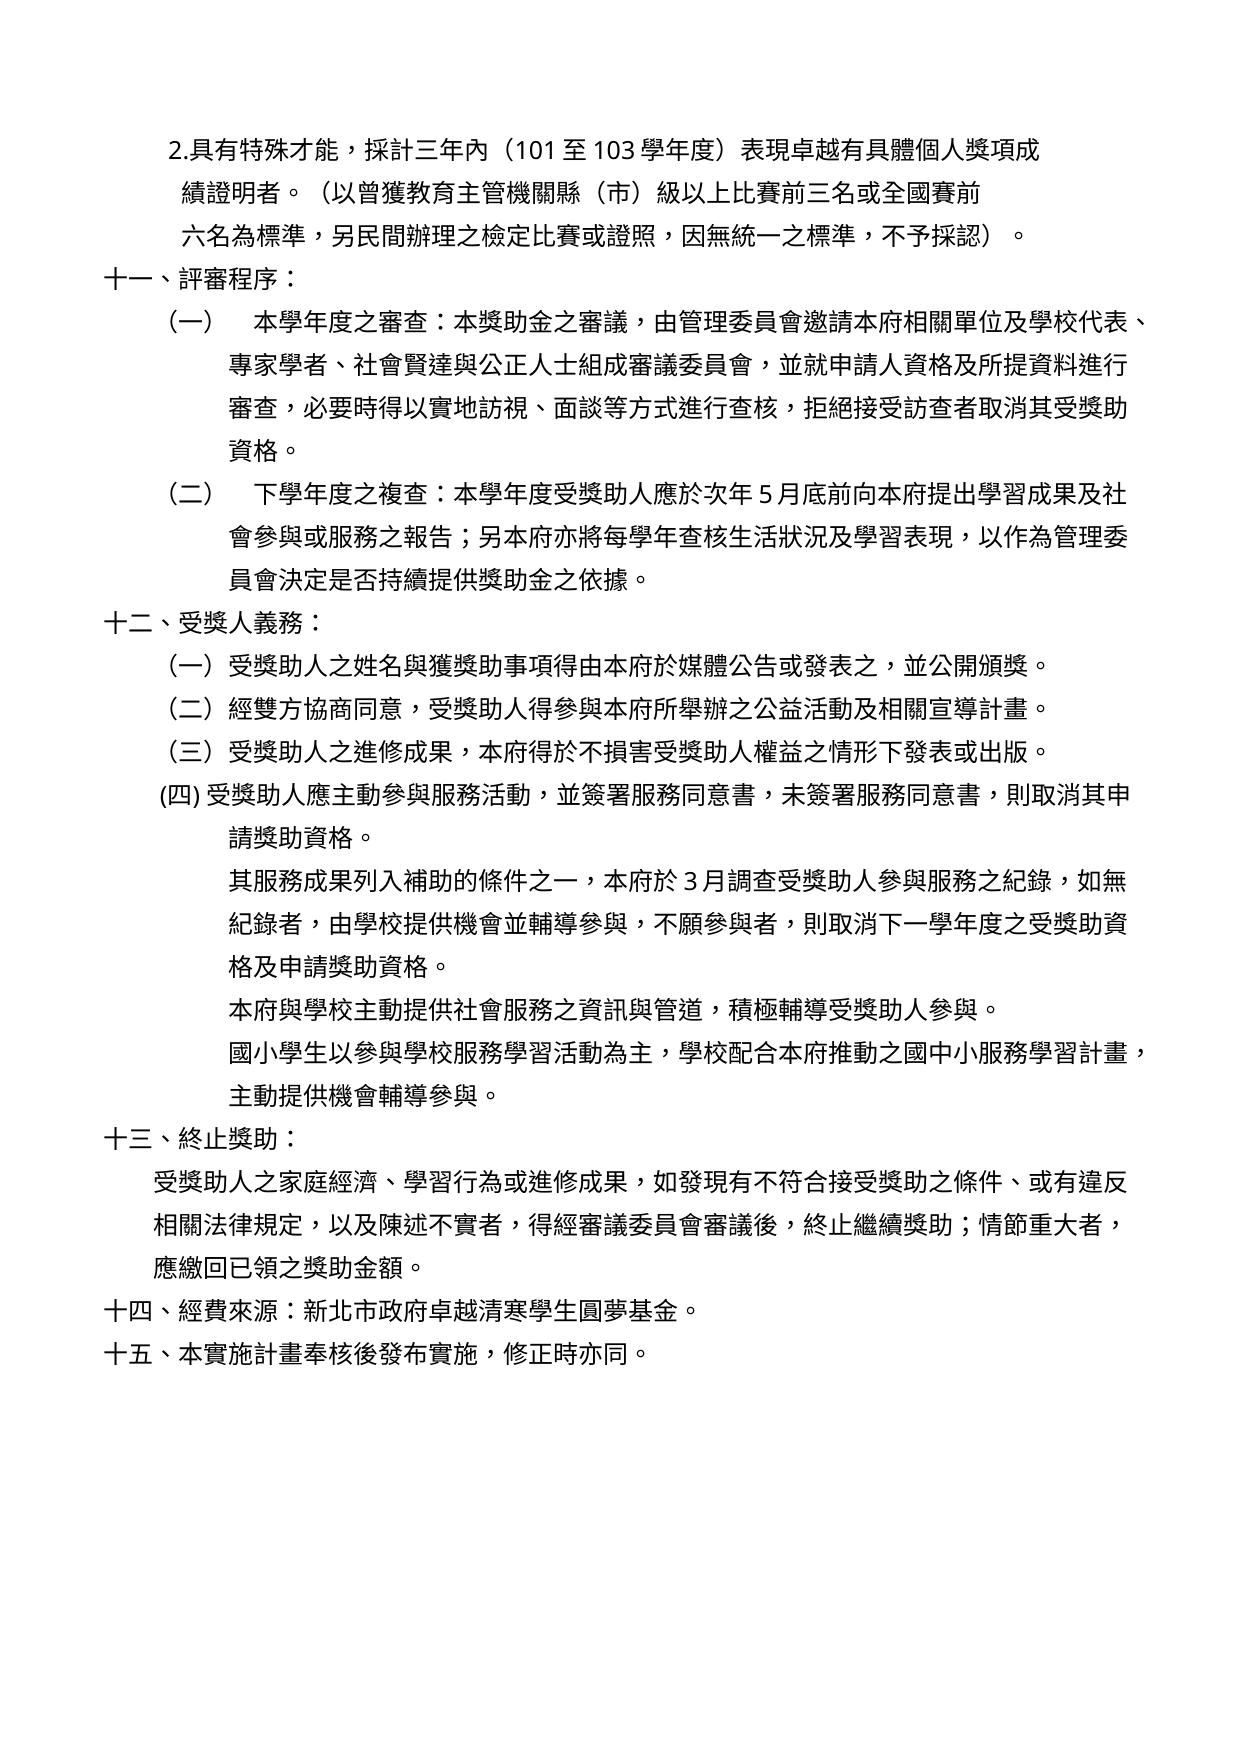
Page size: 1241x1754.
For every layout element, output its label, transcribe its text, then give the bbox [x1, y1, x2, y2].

text 國小學生以參與學校服務學習活動為主，學校配合本府推動之國中小服務學習計畫，主動提供機會輔導參與。 [228, 1033, 1152, 1113]
text 其服務成果列入補助的條件之一，本府於3月調查受獎助人參與服務之紀錄，如無紀錄者，由學校提供機會並輔導參與，不願參與者，則取消下一學年度之受獎助資格及申請獎助資格。 [228, 861, 1152, 984]
text 本府與學校主動提供社會服務之資訊與管道，積極輔導受獎助人參與。 [228, 990, 1152, 1027]
text (四) 受獎助人應主動參與服務活動，並簽署服務同意書，未簽署服務同意書，則取消其申請獎助資格。 [153, 775, 1152, 855]
list 下學年度之複查：本學年度受獎助人應於次年5月底前向本府提出學習成果及社會參與或服務之報告；另本府亦將每學年查核生活狀況及學習表現，以作為管理委員會決定是否持續提供獎助金之依據。 [153, 474, 1152, 598]
text 績證明者。（以曾獲教育主管機關縣（市）級以上比賽前三名或全國賽前 [103, 173, 1152, 210]
text 十一、評審程序： [103, 259, 1152, 296]
text （一）受獎助人之姓名與獲獎助事項得由本府於媒體公告或發表之，並公開頒獎。 [153, 646, 1152, 683]
text （三）受獎助人之進修成果，本府得於不損害受獎助人權益之情形下發表或出版。 [153, 732, 1152, 769]
text 十三、終止獎助： [103, 1119, 1152, 1156]
text 受獎助人之家庭經濟、學習行為或進修成果，如發現有不符合接受獎助之條件、或有違反相關法律規定，以及陳述不實者，得經審議委員會審議後，終止繼續獎助；情節重大者，應繳回已領之獎助金額。 [153, 1162, 1152, 1286]
text （二）經雙方協商同意，受獎助人得參與本府所舉辦之公益活動及相關宣導計畫。 [153, 689, 1152, 726]
text 十四、經費來源：新北市政府卓越清寒學生圓夢基金。 [103, 1291, 1152, 1328]
text 十二、受獎人義務： [103, 603, 1152, 641]
text 六名為標準，另民間辦理之檢定比賽或證照，因無統一之標準，不予採認）。 [103, 216, 1152, 253]
text 2.具有特殊才能，採計三年內（101至103學年度）表現卓越有具體個人獎項成 [103, 130, 1152, 167]
list 本學年度之審查：本獎助金之審議，由管理委員會邀請本府相關單位及學校代表、專家學者、社會賢達與公正人士組成審議委員會，並就申請人資格及所提資料進行審查，必要時得以實地訪視、面談等方式進行查核，拒絕接受訪查者取消其受獎助資格。 [153, 302, 1152, 468]
text 十五、本實施計畫奉核後發布實施，修正時亦同。 [103, 1334, 1152, 1371]
